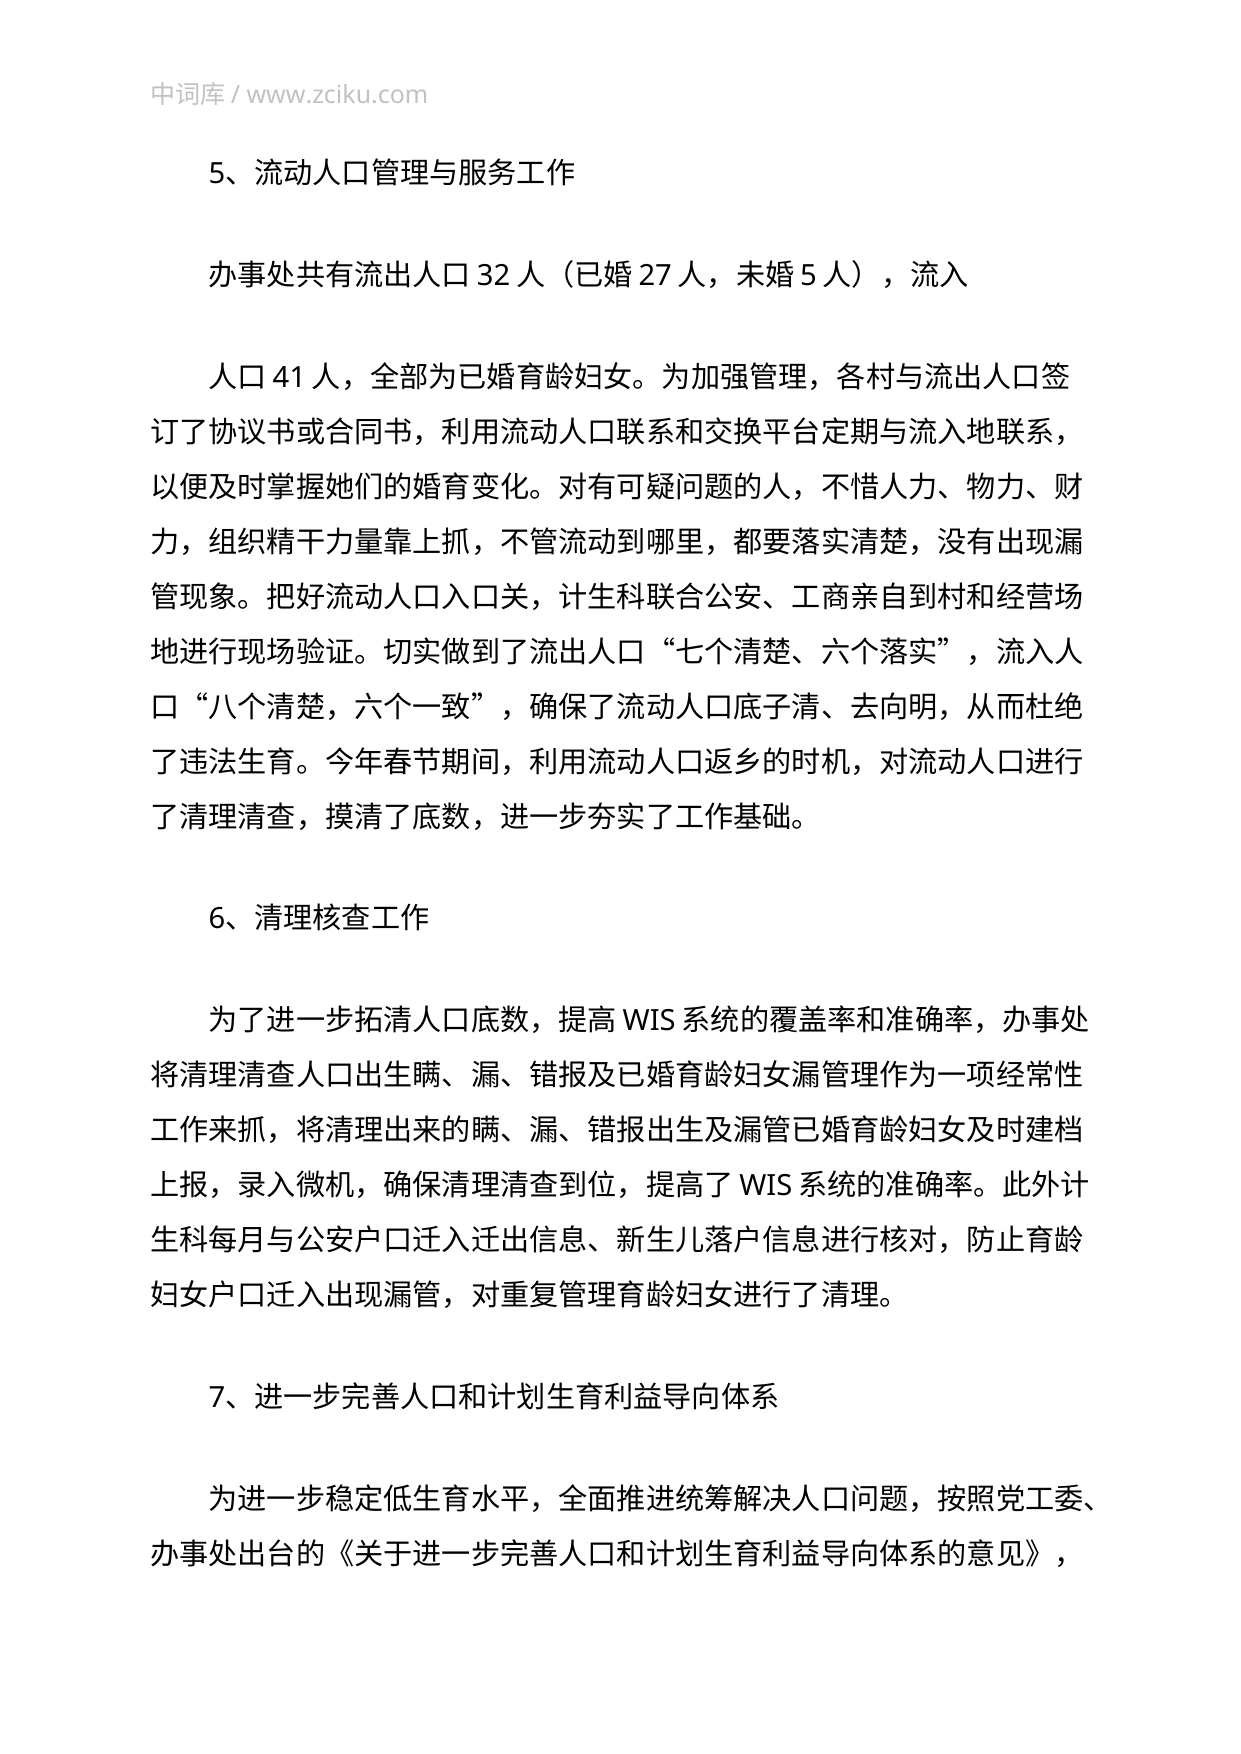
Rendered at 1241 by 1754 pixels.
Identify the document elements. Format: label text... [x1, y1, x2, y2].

text 人口41人，全部为已婚育龄妇女。为加强管理，各村与流出人口签订了协议书或合同书，利用流动人口联系和交换平台定期与流入地联系，以便及时掌握她们的婚育变化。对有可疑问题的人，不惜人力、物力、财力，组织精干力量靠上抓，不管流动到哪里，都要落实清楚，没有出现漏管现象。把好流动人口入口关，计生科联合公安、工商亲自到村和经营场地进行现场验证。切实做到了流出人口“七个清楚、六个落实”，流入人口“八个清楚，六个一致”，确保了流动人口底子清、去向明，从而杜绝了违法生育。今年春节期间，利用流动人口返乡的时机，对流动人口进行了清理清查，摸清了底数，进一步夯实了工作基础。 [150, 354, 1090, 836]
text 5、流动人口管理与服务工作 [150, 150, 1090, 192]
text 6、清理核查工作 [150, 895, 1090, 937]
text 办事处共有流出人口32人（已婚27人，未婚5人），流入 [150, 252, 1090, 294]
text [150, 1475, 1090, 1573]
text 为了进一步拓清人口底数，提高WIS系统的覆盖率和准确率，办事处将清理清查人口出生瞒、漏、错报及已婚育龄妇女漏管理作为一项经常性工作来抓，将清理出来的瞒、漏、错报出生及漏管已婚育龄妇女及时建档上报，录入微机，确保清理清查到位，提高了WIS系统的准确率。此外计生科每月与公安户口迁入迁出信息、新生儿落户信息进行核对，防止育龄妇女户口迁入出现漏管，对重复管理育龄妇女进行了清理。 [150, 997, 1090, 1314]
text 7、进一步完善人口和计划生育利益导向体系 [150, 1373, 1090, 1416]
